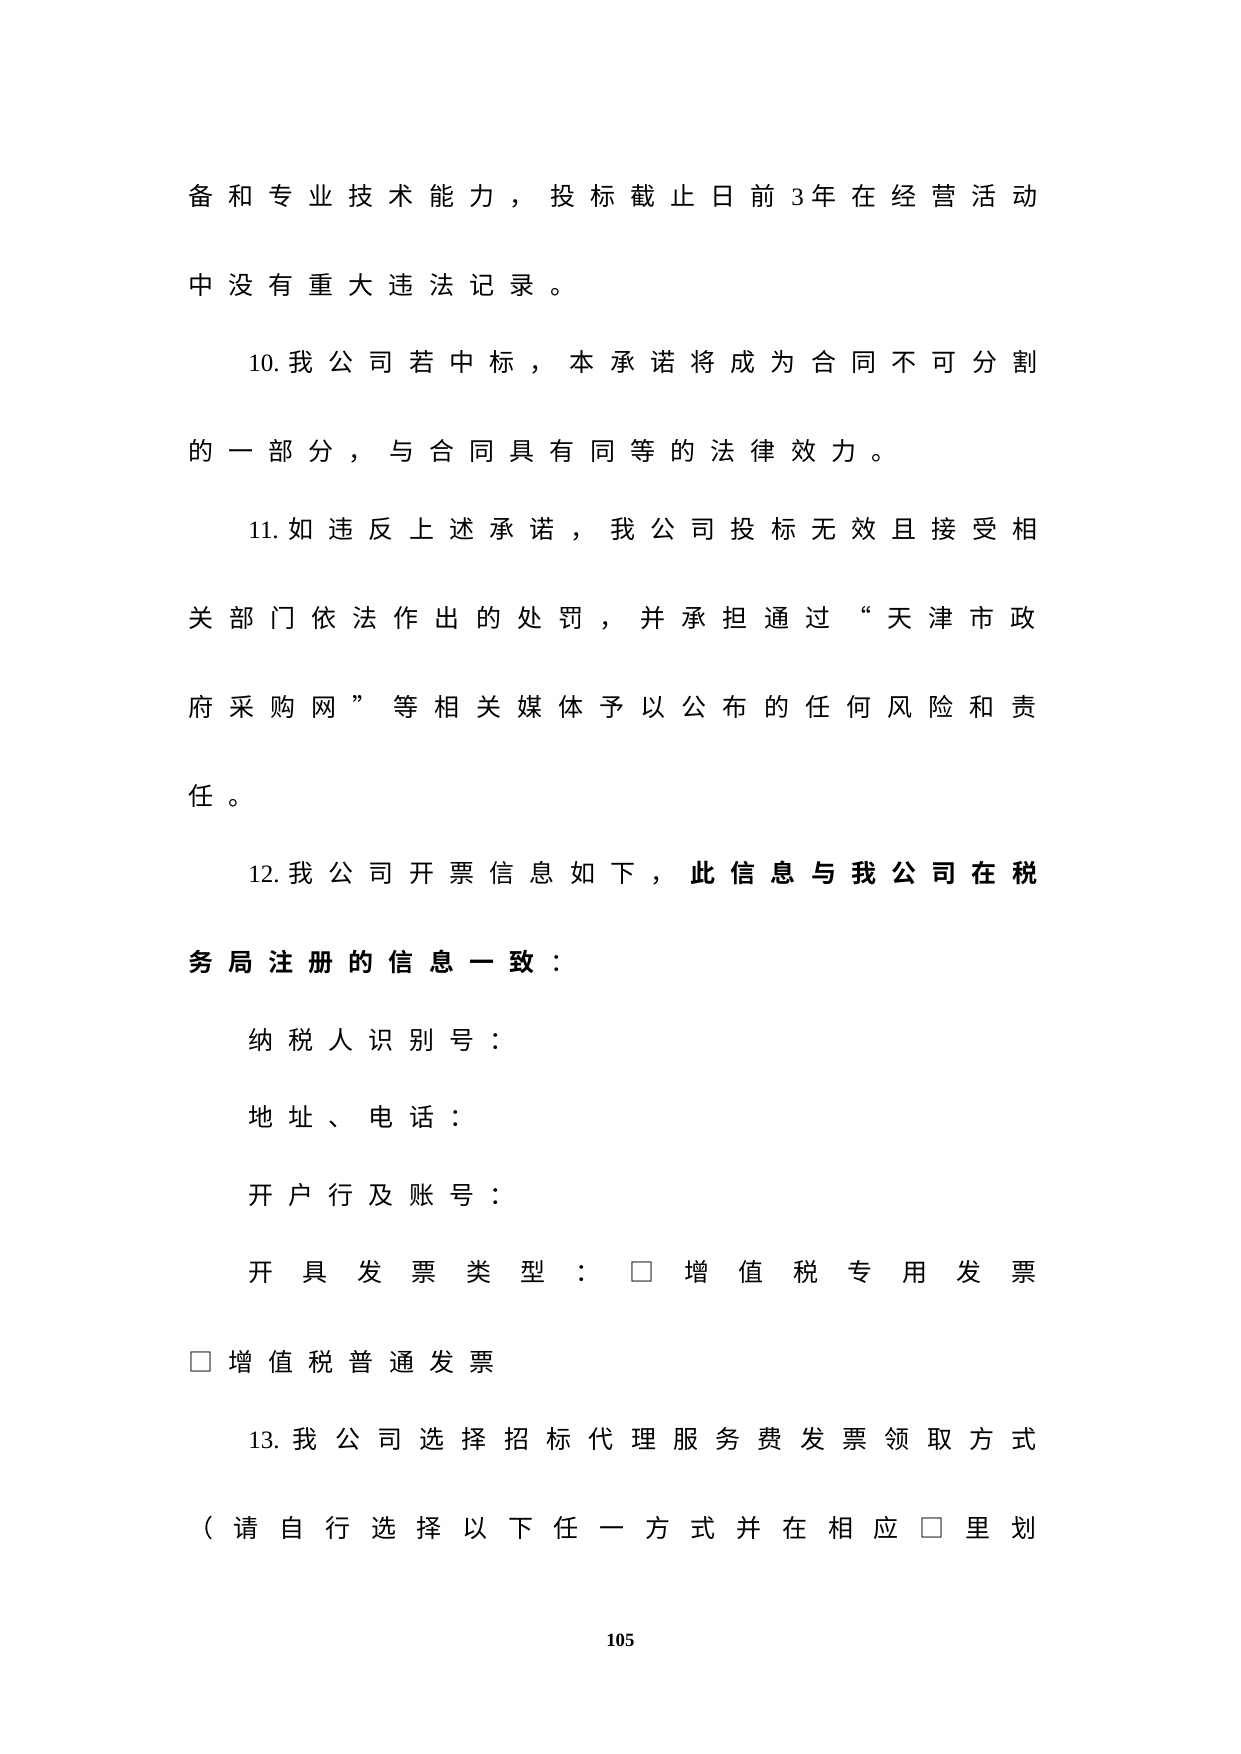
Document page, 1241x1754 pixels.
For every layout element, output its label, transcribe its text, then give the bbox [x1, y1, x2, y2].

text 10. 我公司若中标，本承诺将成为合同不可分割的一部分，与合同具有同等的法律效力。 [188, 331, 1052, 479]
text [188, 164, 1052, 313]
text 开户行及账号： [188, 1164, 1052, 1223]
text 地址、电话： [188, 1086, 1052, 1146]
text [188, 1408, 1052, 1556]
text 12. 我公司开票信息如下，此信息与我公司在税务局注册的信息一致： [188, 842, 1052, 991]
text 11. 如违反上述承诺，我公司投标无效且接受相关部门依法作出的处罚，并承担通过“天津市政府采购网”等相关媒体予以公布的任何风险和责任。 [188, 498, 1052, 824]
text 纳税人识别号： [188, 1009, 1052, 1068]
text 开具发票类型：□增值税专用发票 □增值税普通发票 [188, 1241, 1052, 1390]
